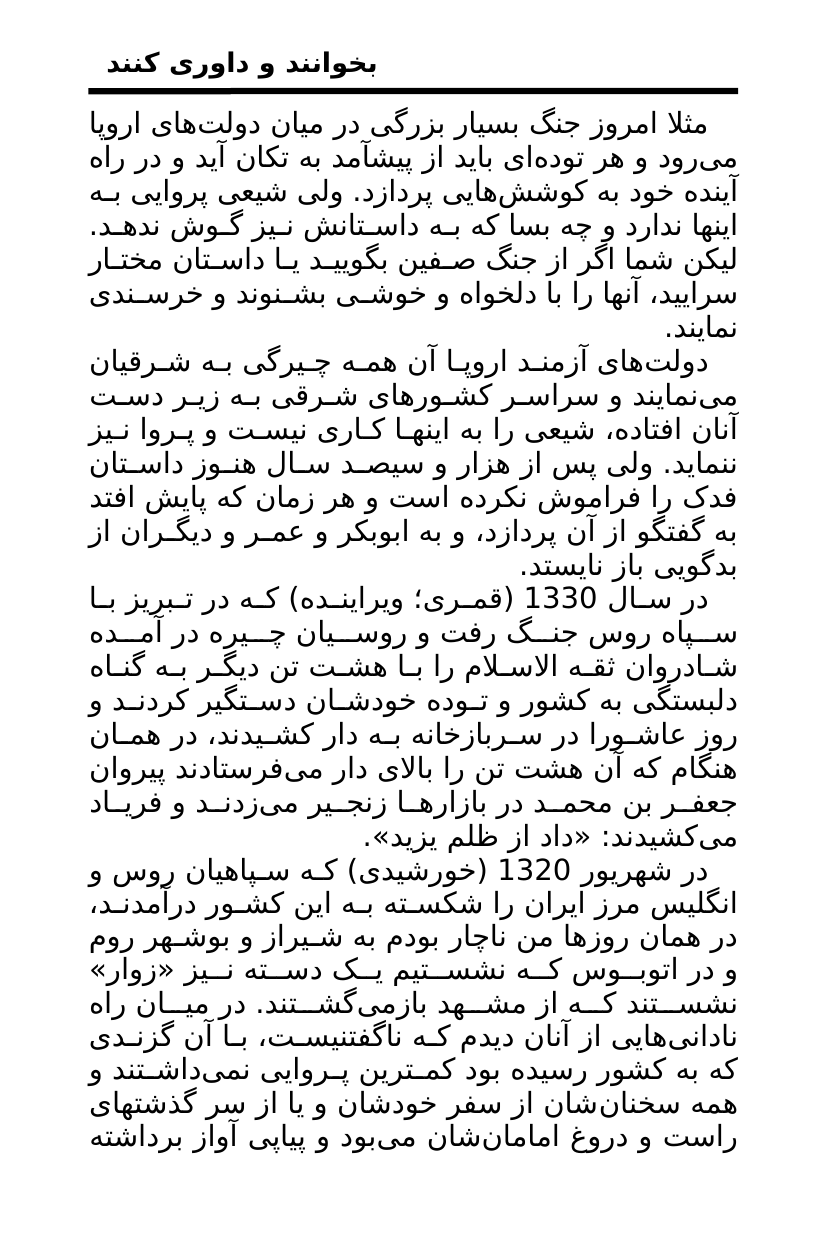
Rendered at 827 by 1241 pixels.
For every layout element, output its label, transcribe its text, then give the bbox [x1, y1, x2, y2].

text مثلا امروز جنگ بسیار بزرگی در میان دولت‌های اروپا می‌رود و هر توده‌ای باید از پیشآمد به تکان آید و در راه آینده خود به کوشش‌هایی پردازد. ولی شیعی پروایی به اینها ندارد و چه بسا که به داستانش نیز گوش ندهد. لیکن شما اگر از جنگ صفین بگویید یا داستان مختار سرایید، آنها را با دلخواه و خوشی بشنوند و خرسندی نمایند. [89, 106, 738, 344]
text دولت‌های آزمند اروپا آن همه چیرگی به شرقیان می‌نمایند و سراسر کشورهای شرقی به زیر دست آنان افتاده، شیعی را به اینها کاری نیست و پروا نیز ننماید. ولی پس از هزار و سیصد سال هنوز داستان فدک را فراموش نکرده است و هر زمان که پایش افتد به گفتگو از آن پردازد، و به ابوبکر و عمر و دیگران از بدگویی باز نایستد. [89, 344, 738, 582]
text در سال 1330 (قمری؛ ویراینده) که در تبریز با سپاه روس جنگ رفت و روسیان چیره در آمده شادروان ثقه الاسلام را با هشت تن دیگر به گناه دلبستگی به کشور و توده خودشان دستگیر کردند و روز عاشورا در سربازخانه به دار کشیدند، در همان هنگام که آن هشت تن را بالای دار می‌فرستادند پیروان جعفر بن محمد در بازارها زنجیر می‌زدند و فریاد می‌کشیدند: «داد از ظلم یزید». [89, 582, 738, 853]
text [89, 853, 738, 1153]
